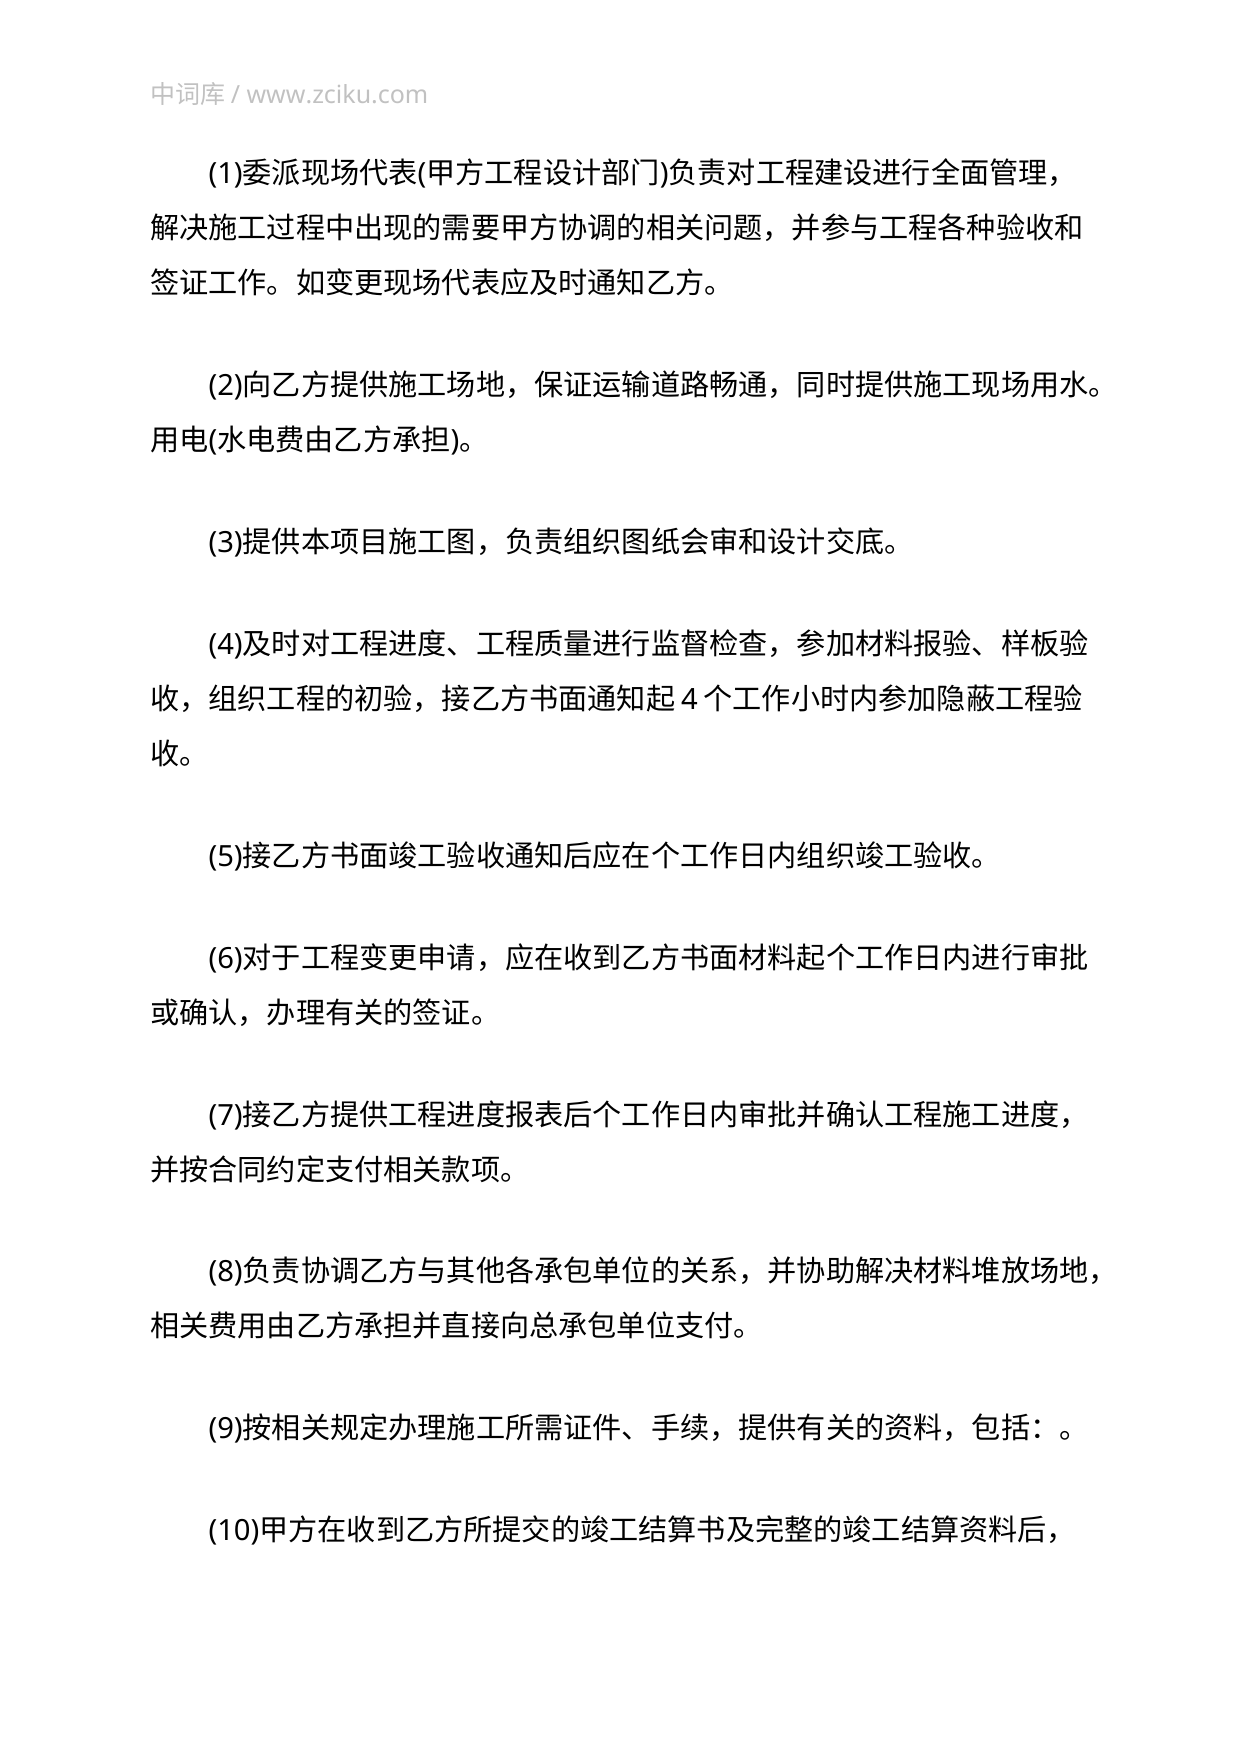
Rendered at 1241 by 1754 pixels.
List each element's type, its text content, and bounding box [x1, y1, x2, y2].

text (4)及时对工程进度、工程质量进行监督检查，参加材料报验、样板验收，组织工程的初验，接乙方书面通知起4个工作小时内参加隐蔽工程验收。 [150, 621, 1090, 773]
text (2)向乙方提供施工场地，保证运输道路畅通，同时提供施工现场用水。用电(水电费由乙方承担)。 [150, 362, 1090, 459]
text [150, 1507, 1090, 1549]
text (1)委派现场代表(甲方工程设计部门)负责对工程建设进行全面管理，解决施工过程中出现的需要甲方协调的相关问题，并参与工程各种验收和签证工作。如变更现场代表应及时通知乙方。 [150, 150, 1090, 302]
text (7)接乙方提供工程进度报表后个工作日内审批并确认工程施工进度，并按合同约定支付相关款项。 [150, 1091, 1090, 1188]
text (8)负责协调乙方与其他各承包单位的关系，并协助解决材料堆放场地，相关费用由乙方承担并直接向总承包单位支付。 [150, 1248, 1090, 1345]
text (6)对于工程变更申请，应在收到乙方书面材料起个工作日内进行审批或确认，办理有关的签证。 [150, 934, 1090, 1032]
text (5)接乙方书面竣工验收通知后应在个工作日内组织竣工验收。 [150, 832, 1090, 875]
text (9)按相关规定办理施工所需证件、手续，提供有关的资料，包括：。 [150, 1405, 1090, 1447]
text (3)提供本项目施工图，负责组织图纸会审和设计交底。 [150, 519, 1090, 561]
